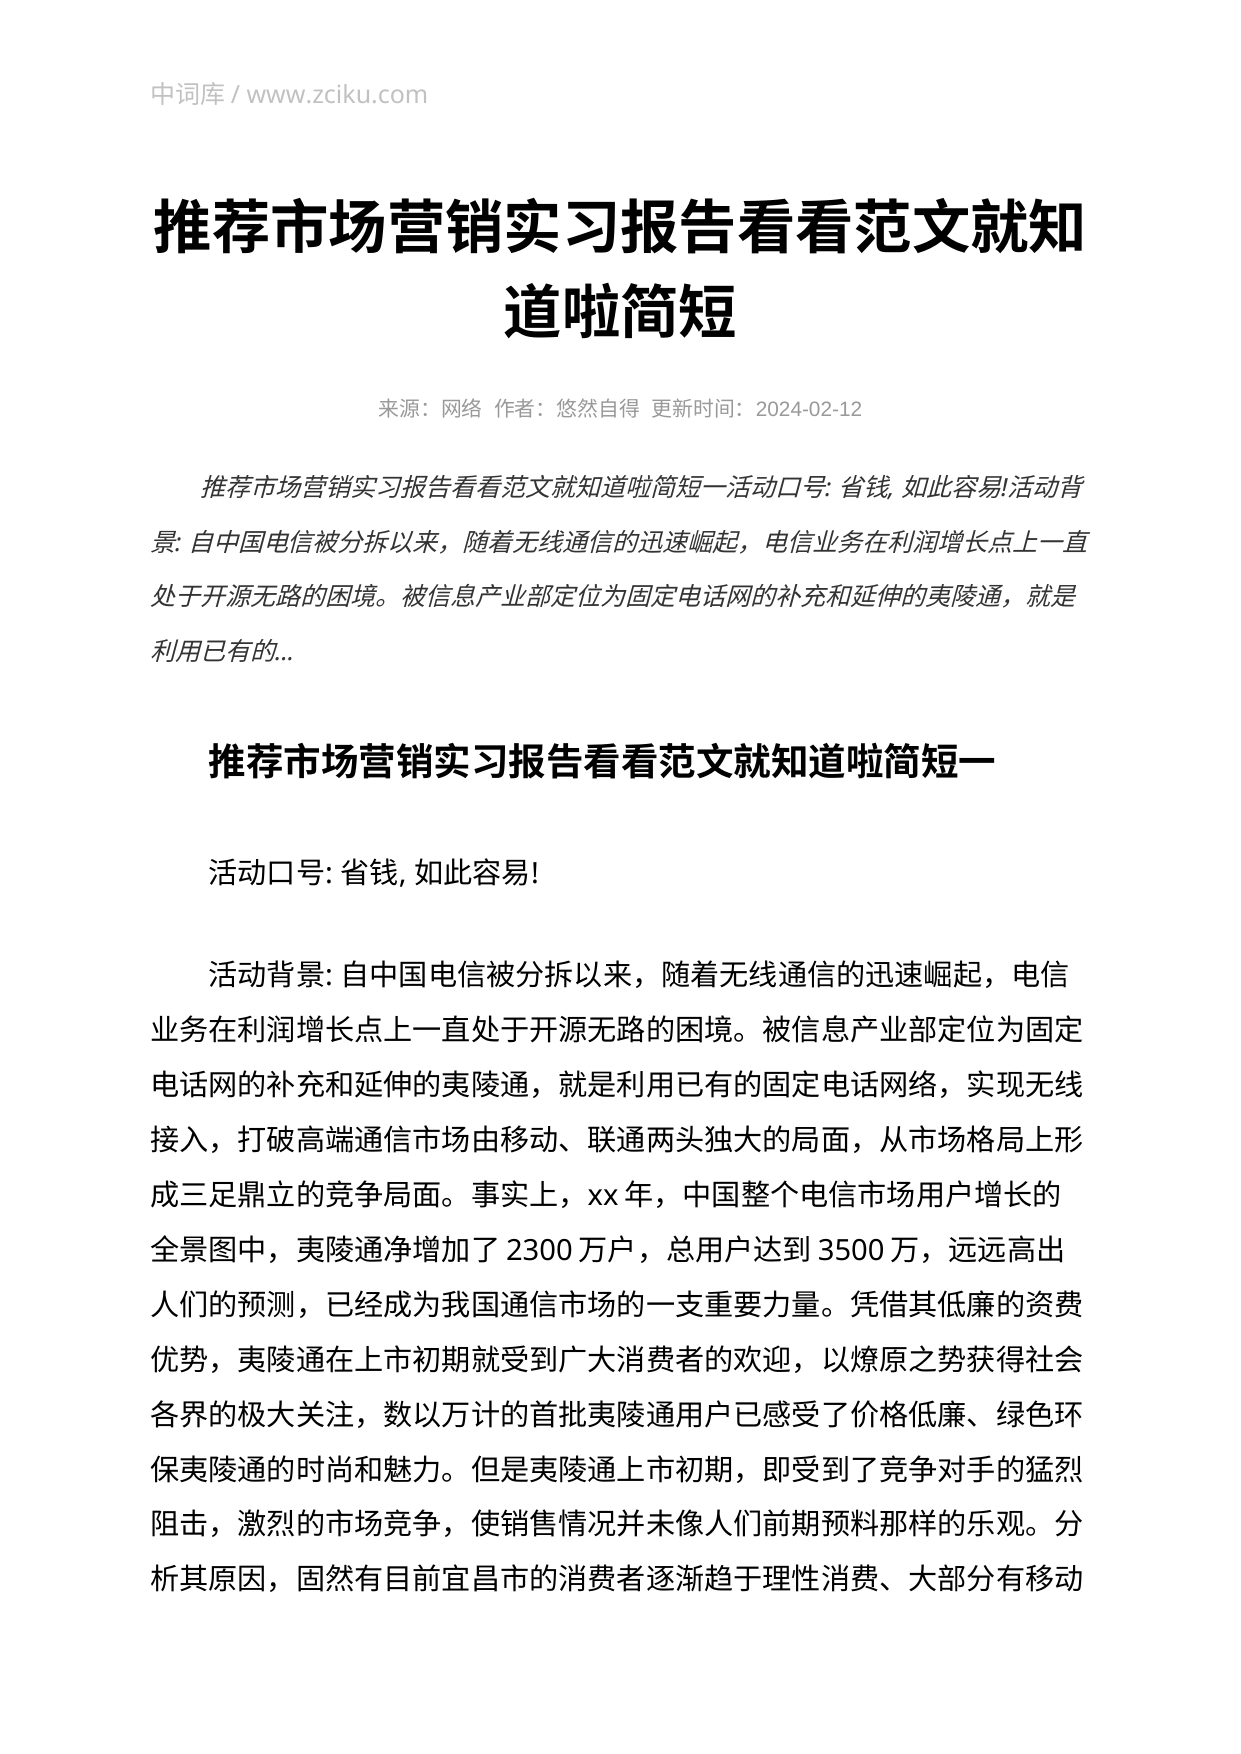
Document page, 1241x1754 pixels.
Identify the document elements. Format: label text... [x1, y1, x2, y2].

text 活动口号: 省钱, 如此容易! [150, 850, 1090, 892]
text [150, 952, 1090, 1598]
text 来源：网络 作者：悠然自得 更新时间：2024-02-12 [150, 397, 1090, 421]
text 推荐市场营销实习报告看看范文就知道啦简短一 [150, 732, 1090, 787]
text 推荐市场营销实习报告看看范文就知道啦简短一活动口号: 省钱, 如此容易!活动背景: 自中国电信被分拆以来，随着无线通信的迅速崛起，电信业务在利润增长点上一直处于开源无路的困境。被信息产业部定位为固定电话网的补充和延伸的夷陵通，就是利用已有的... [150, 468, 1090, 667]
subtitle 推荐市场营销实习报告看看范文就知道啦简短 [150, 181, 1090, 350]
